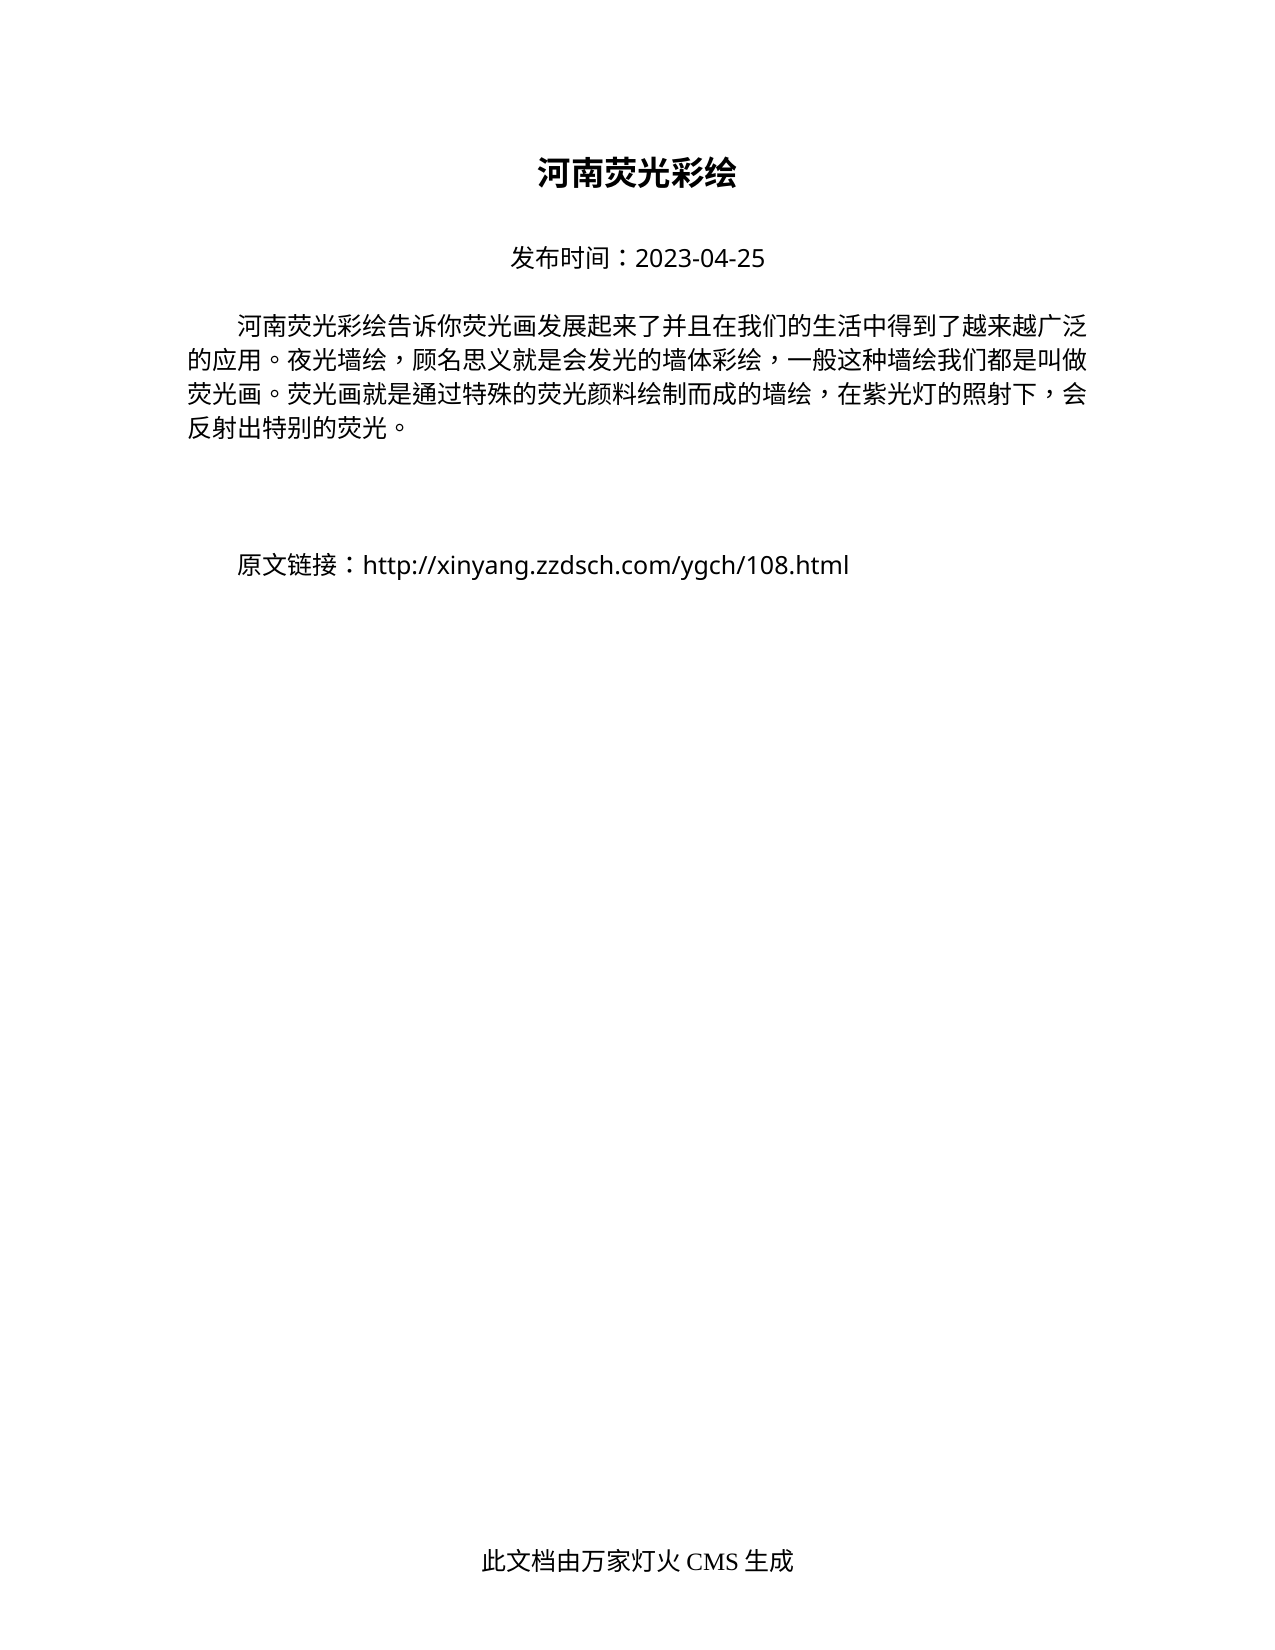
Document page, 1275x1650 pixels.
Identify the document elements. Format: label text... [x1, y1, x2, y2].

text 发布时间：2023-04-25 [187, 241, 1087, 275]
text 河南荧光彩绘告诉你荧光画发展起来了并且在我们的生活中得到了越来越广泛的应用。夜光墙绘，顾名思义就是会发光的墙体彩绘，一般这种墙绘我们都是叫做荧光画。荧光画就是通过特殊的荧光颜料绘制而成的墙绘，在紫光灯的照射下，会反射出特别的荧光。 [187, 309, 1087, 445]
text 原文链接：http://xinyang.zzdsch.com/ygch/108.html [187, 547, 1087, 581]
text 河南荧光彩绘 [187, 150, 1087, 195]
